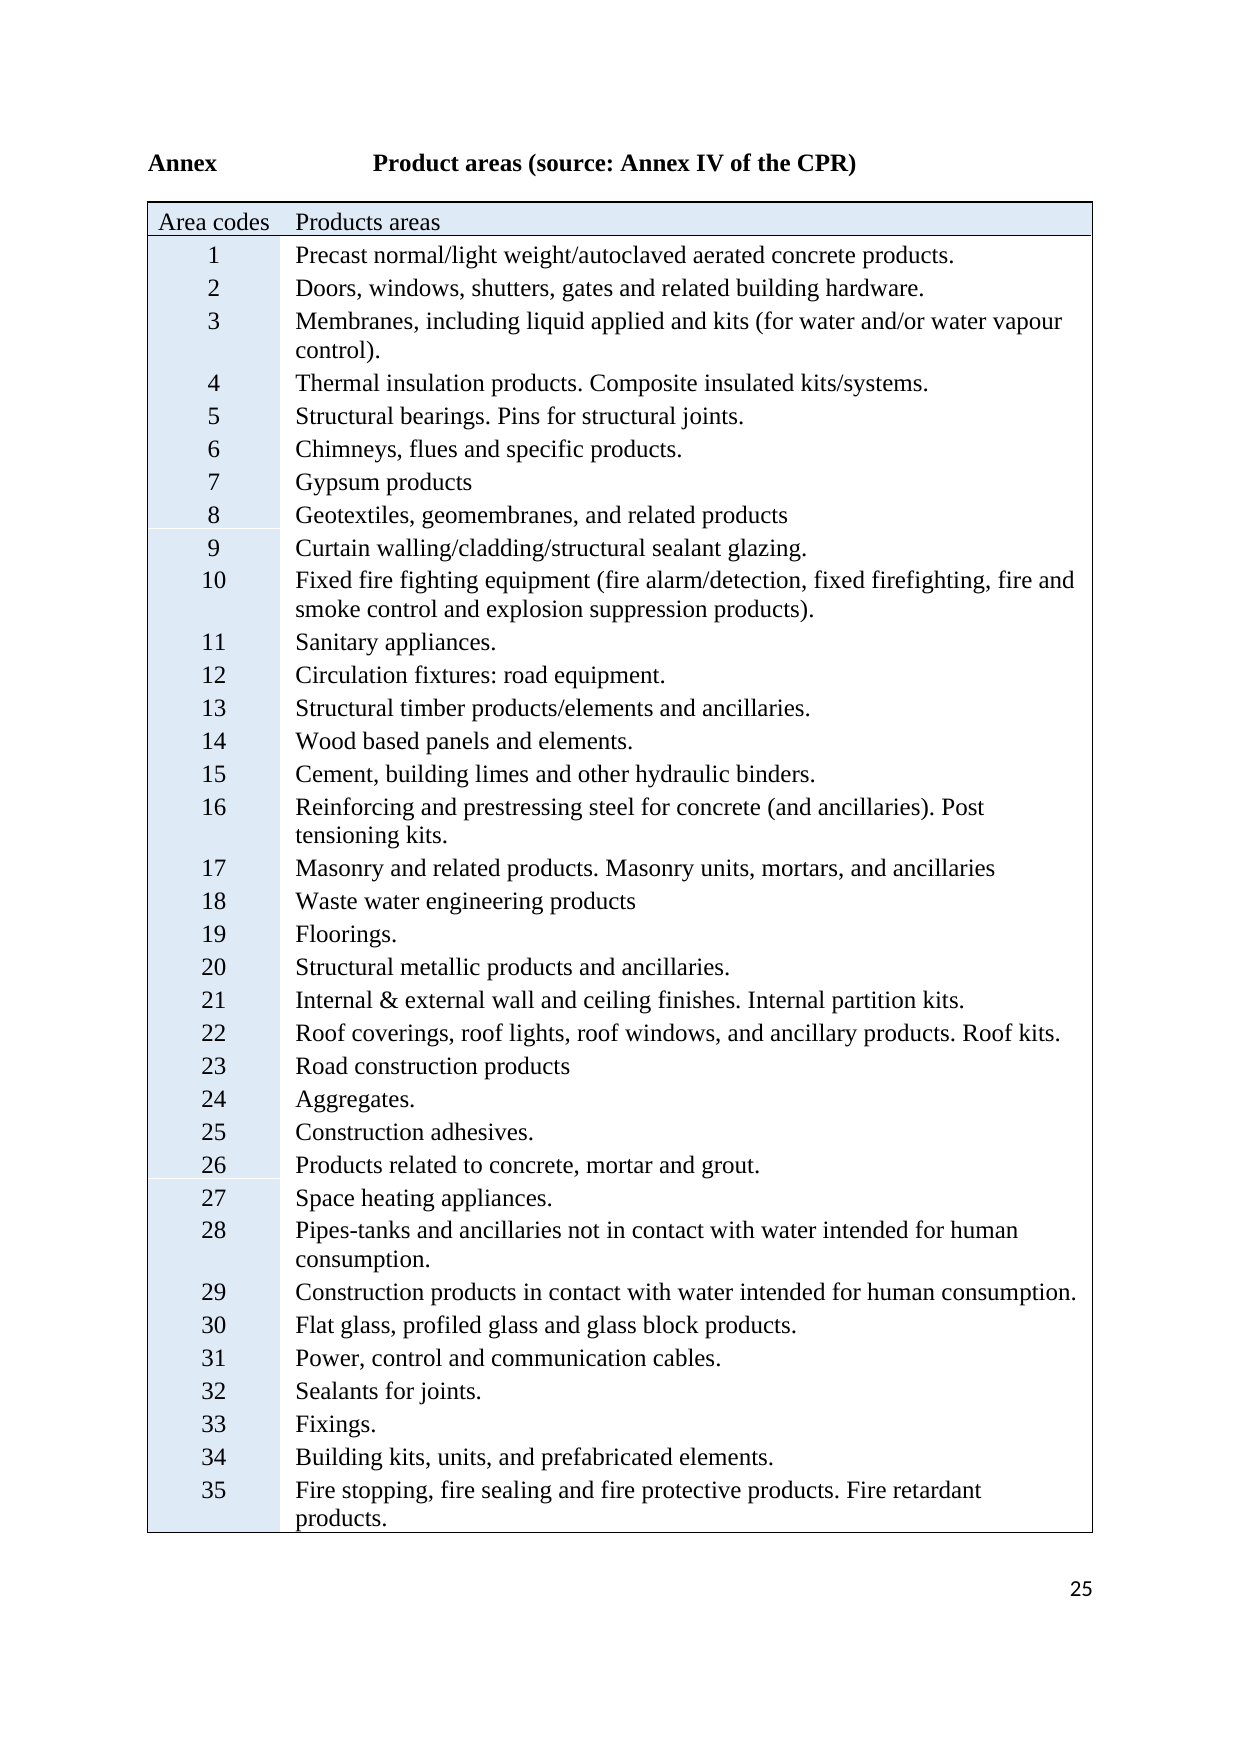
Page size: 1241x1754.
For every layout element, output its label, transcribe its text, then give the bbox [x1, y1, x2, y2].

table_cell Fixings. [280, 1405, 1092, 1438]
table_cell 19 [148, 915, 280, 948]
table_cell 15 [148, 755, 280, 788]
table_cell 32 [148, 1372, 280, 1405]
table_cell 4 [148, 364, 280, 397]
table_cell Geotextiles, geomembranes, and related products [280, 496, 1092, 528]
table_cell Road construction products [280, 1047, 1092, 1080]
table_cell Floorings. [280, 915, 1092, 948]
table_cell Construction adhesives. [280, 1113, 1092, 1146]
table_cell 7 [148, 463, 280, 496]
table_cell 6 [148, 430, 280, 463]
table_cell Reinforcing and prestressing steel for concrete (and ancillaries). Post tensioning kits. [280, 788, 1092, 849]
table_cell 10 [148, 561, 280, 623]
text Annex Product areas (source: Annex IV of the CPR) [148, 148, 1093, 176]
table_cell Curtain walling/cladding/structural sealant glazing. [280, 529, 1092, 561]
table_cell 11 [148, 623, 280, 656]
table_cell 30 [148, 1306, 280, 1339]
table_cell Structural timber products/elements and ancillaries. [280, 689, 1092, 722]
table_cell 25 [148, 1113, 280, 1146]
table_cell 2 [148, 269, 280, 302]
table_cell Fixed fire fighting equipment (fire alarm/detection, fixed firefighting, fire and smoke control and explosion suppression products). [280, 561, 1092, 623]
table_cell Construction products in contact with water intended for human consumption. [280, 1273, 1092, 1306]
table_cell 35 [148, 1471, 280, 1532]
table_header Area codes [148, 203, 280, 235]
table_cell Cement, building limes and other hydraulic binders. [280, 755, 1092, 788]
table_cell 20 [148, 948, 280, 981]
table_cell 28 [148, 1211, 280, 1273]
table_cell Internal & external wall and ceiling finishes. Internal partition kits. [280, 981, 1092, 1014]
table_cell 24 [148, 1080, 280, 1113]
table_cell Products related to concrete, mortar and grout. [280, 1146, 1092, 1178]
table_cell Wood based panels and elements. [280, 722, 1092, 755]
table_cell 33 [148, 1405, 280, 1438]
table_cell Membranes, including liquid applied and kits (for water and/or water vapour control). [280, 302, 1092, 364]
table_cell Roof coverings, roof lights, roof windows, and ancillary products. Roof kits. [280, 1014, 1092, 1047]
table_cell 14 [148, 722, 280, 755]
table_cell Fire stopping, fire sealing and fire protective products. Fire retardant products. [280, 1471, 1092, 1532]
table_cell Pipes-tanks and ancillaries not in contact with water intended for human consumption. [280, 1211, 1092, 1273]
table_cell 5 [148, 397, 280, 430]
table_cell Structural metallic products and ancillaries. [280, 948, 1092, 981]
table_cell 12 [148, 656, 280, 689]
table_cell 21 [148, 981, 280, 1014]
table_cell Masonry and related products. Masonry units, mortars, and ancillaries [280, 849, 1092, 882]
table_cell Sanitary appliances. [280, 623, 1092, 656]
table_cell Gypsum products [280, 463, 1092, 496]
table_cell 9 [148, 529, 280, 561]
table_cell Circulation fixtures: road equipment. [280, 656, 1092, 689]
table_cell Power, control and communication cables. [280, 1339, 1092, 1372]
table_cell 17 [148, 849, 280, 882]
table_cell 13 [148, 689, 280, 722]
table_cell Precast normal/light weight/autoclaved aerated concrete products. [280, 235, 1092, 269]
table_cell 34 [148, 1438, 280, 1471]
table_cell Structural bearings. Pins for structural joints. [280, 397, 1092, 430]
table_cell Flat glass, profiled glass and glass block products. [280, 1306, 1092, 1339]
table_cell 3 [148, 302, 280, 364]
table_cell Space heating appliances. [280, 1179, 1092, 1211]
table_cell 1 [148, 236, 280, 269]
table_cell Building kits, units, and prefabricated elements. [280, 1438, 1092, 1471]
table_cell 8 [148, 496, 280, 528]
table_cell Aggregates. [280, 1080, 1092, 1113]
table_cell Chimneys, flues and specific products. [280, 430, 1092, 463]
table_cell Waste water engineering products [280, 882, 1092, 915]
table_cell 31 [148, 1339, 280, 1372]
table_cell Sealants for joints. [280, 1372, 1092, 1405]
table_cell 18 [148, 882, 280, 915]
table_cell 23 [148, 1047, 280, 1080]
table_cell Doors, windows, shutters, gates and related building hardware. [280, 269, 1092, 302]
table_cell 16 [148, 788, 280, 849]
table_cell Thermal insulation products. Composite insulated kits/systems. [280, 364, 1092, 397]
table_cell 27 [148, 1179, 280, 1211]
table_header Products areas [280, 203, 1092, 235]
table_cell 22 [148, 1014, 280, 1047]
table_cell 26 [148, 1146, 280, 1178]
table_cell 29 [148, 1273, 280, 1306]
